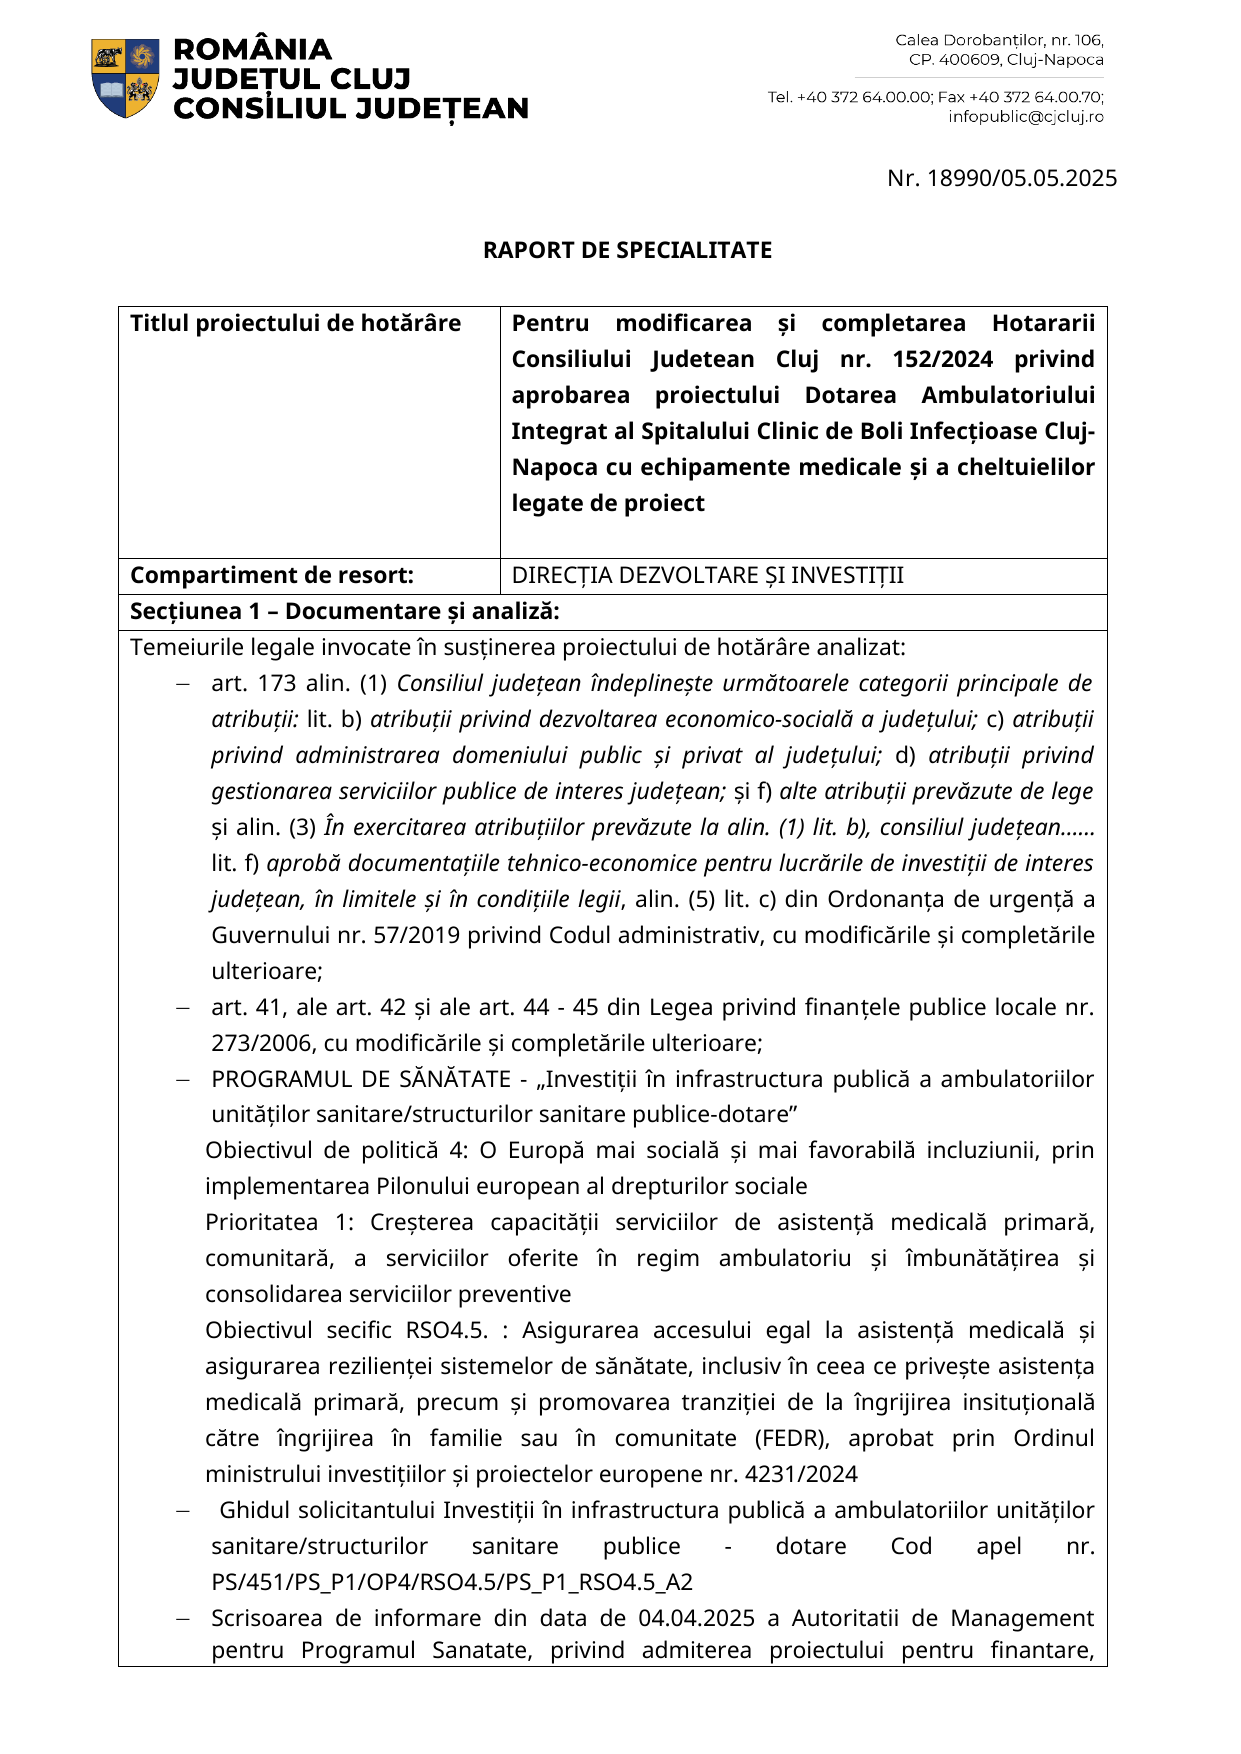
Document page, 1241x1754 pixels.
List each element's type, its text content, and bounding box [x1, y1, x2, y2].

text Nr. 18990/05.05.2025 [118, 162, 1137, 194]
table_cell Compartiment de resort: [119, 559, 500, 594]
table_header Titlul proiectului de hotărâre [119, 307, 500, 558]
table_cell DIRECȚIA DEZVOLTARE ȘI INVESTIȚII [501, 559, 1107, 594]
table_cell Secțiunea 1 – Documentare și analiză: [119, 595, 1107, 630]
table_header Pentru modificarea și completarea Hotararii Consiliului Judetean Cluj nr. 152/2024 privind aprobarea proiectului Dotarea Ambulatoriului Integrat al Spitalului Clinic de Boli Infecțioase Cluj-Napoca cu echipamente medicale și a cheltuielilor legate de proiect [501, 307, 1107, 558]
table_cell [119, 631, 1107, 1666]
picture [91, 32, 528, 126]
picture [767, 31, 1104, 126]
text RAPORT DE SPECIALITATE [118, 234, 1137, 266]
